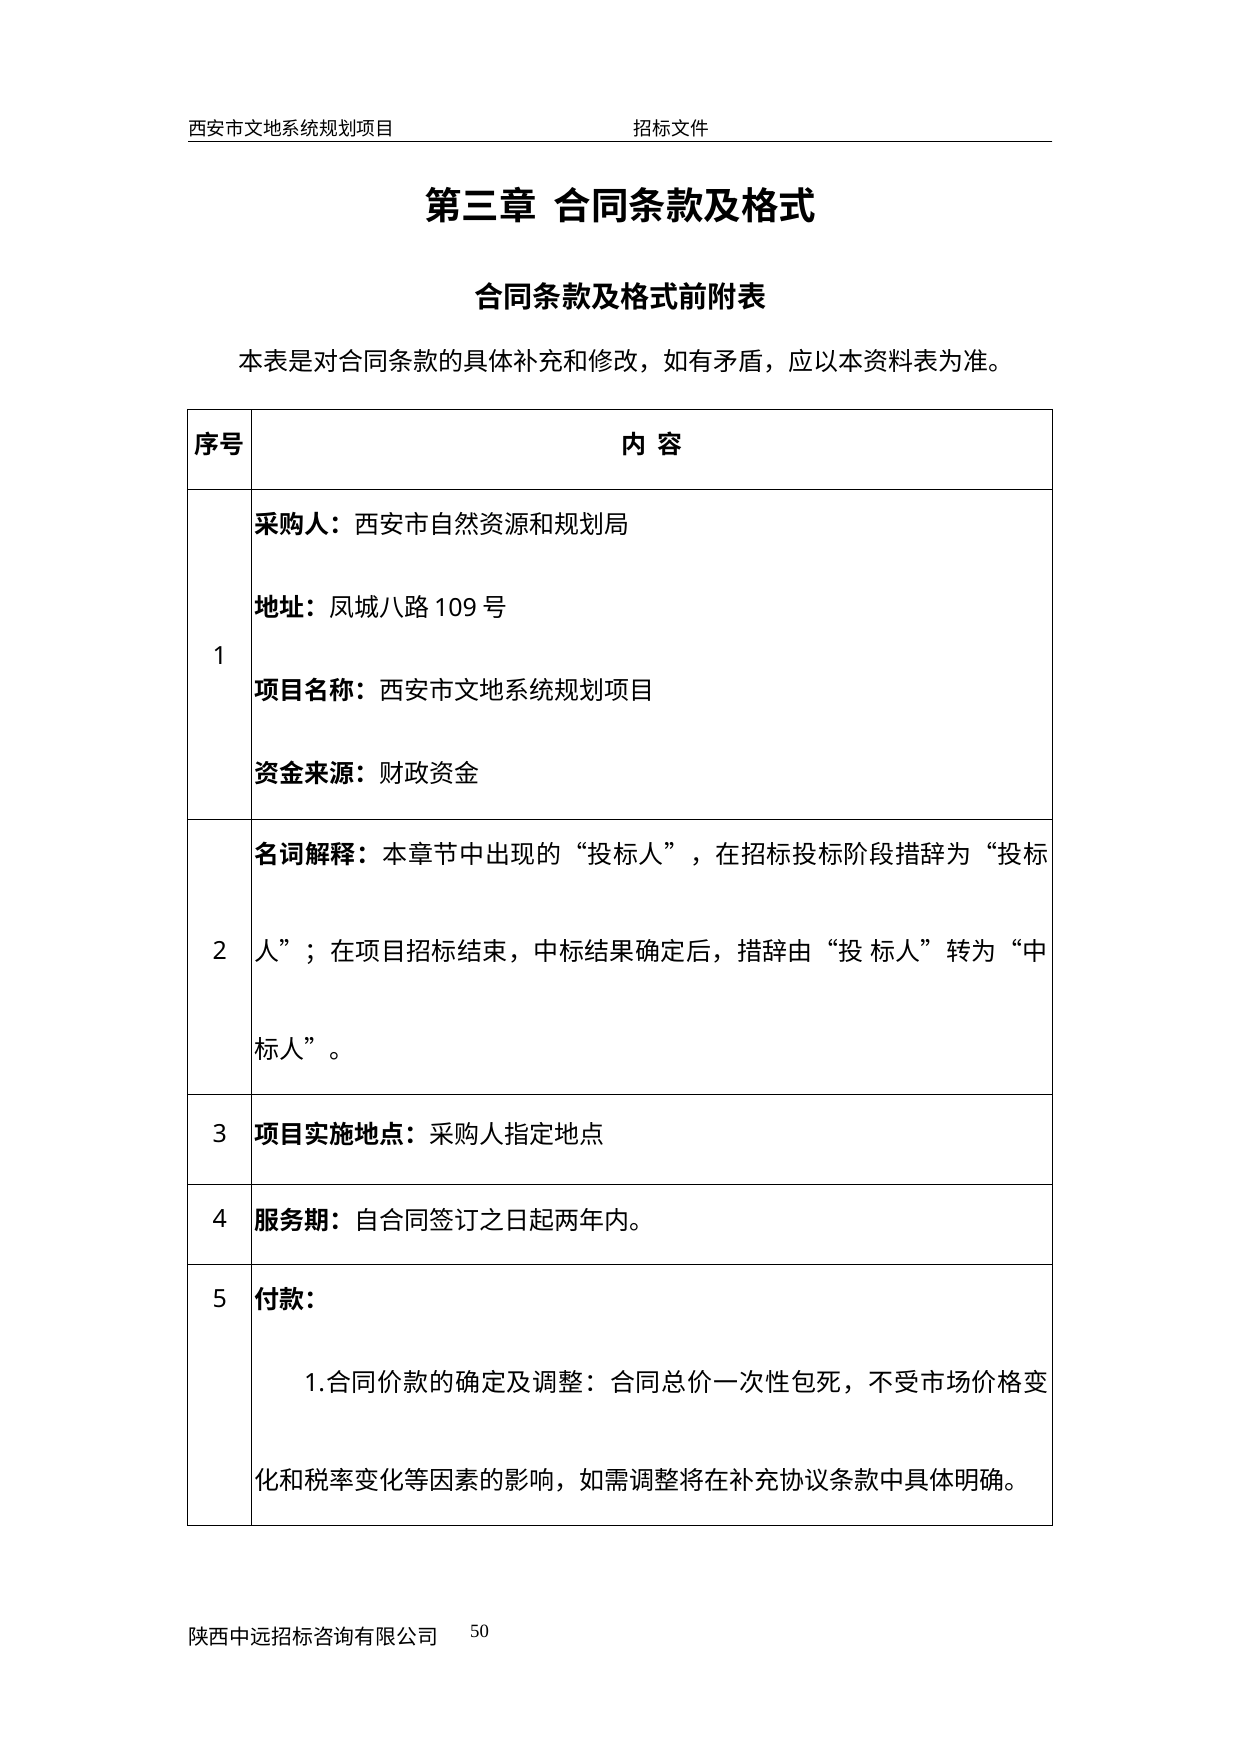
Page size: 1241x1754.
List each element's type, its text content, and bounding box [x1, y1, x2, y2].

table_cell 2 [188, 820, 251, 1094]
table_cell 4 [188, 1185, 251, 1264]
table_header 内 容 [252, 410, 1052, 489]
table_cell 3 [188, 1095, 251, 1184]
table_cell 采购人：西安市自然资源和规划局 地址：凤城八路109号 项目名称：西安市文地系统规划项目 资金来源：财政资金 [252, 490, 1052, 819]
table_cell 1 [188, 490, 251, 819]
text 本表是对合同条款的具体补充和修改，如有矛盾，应以本资料表为准。 [188, 327, 1052, 392]
text 第三章 合同条款及格式 [188, 170, 1052, 235]
table_cell 5 [188, 1265, 251, 1525]
table_cell 项目实施地点：采购人指定地点 [252, 1095, 1052, 1184]
table_header 序号 [188, 410, 251, 489]
text 合同条款及格式前附表 [188, 262, 1052, 327]
table_cell 服务期：自合同签订之日起两年内。 [252, 1185, 1052, 1264]
table_cell 名词解释：本章节中出现的“投标人”，在招标投标阶段措辞为“投标人”；在项目招标结束，中标结果确定后，措辞由“投 标人”转为“中标人”。 [252, 820, 1052, 1094]
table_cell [252, 1265, 1052, 1525]
